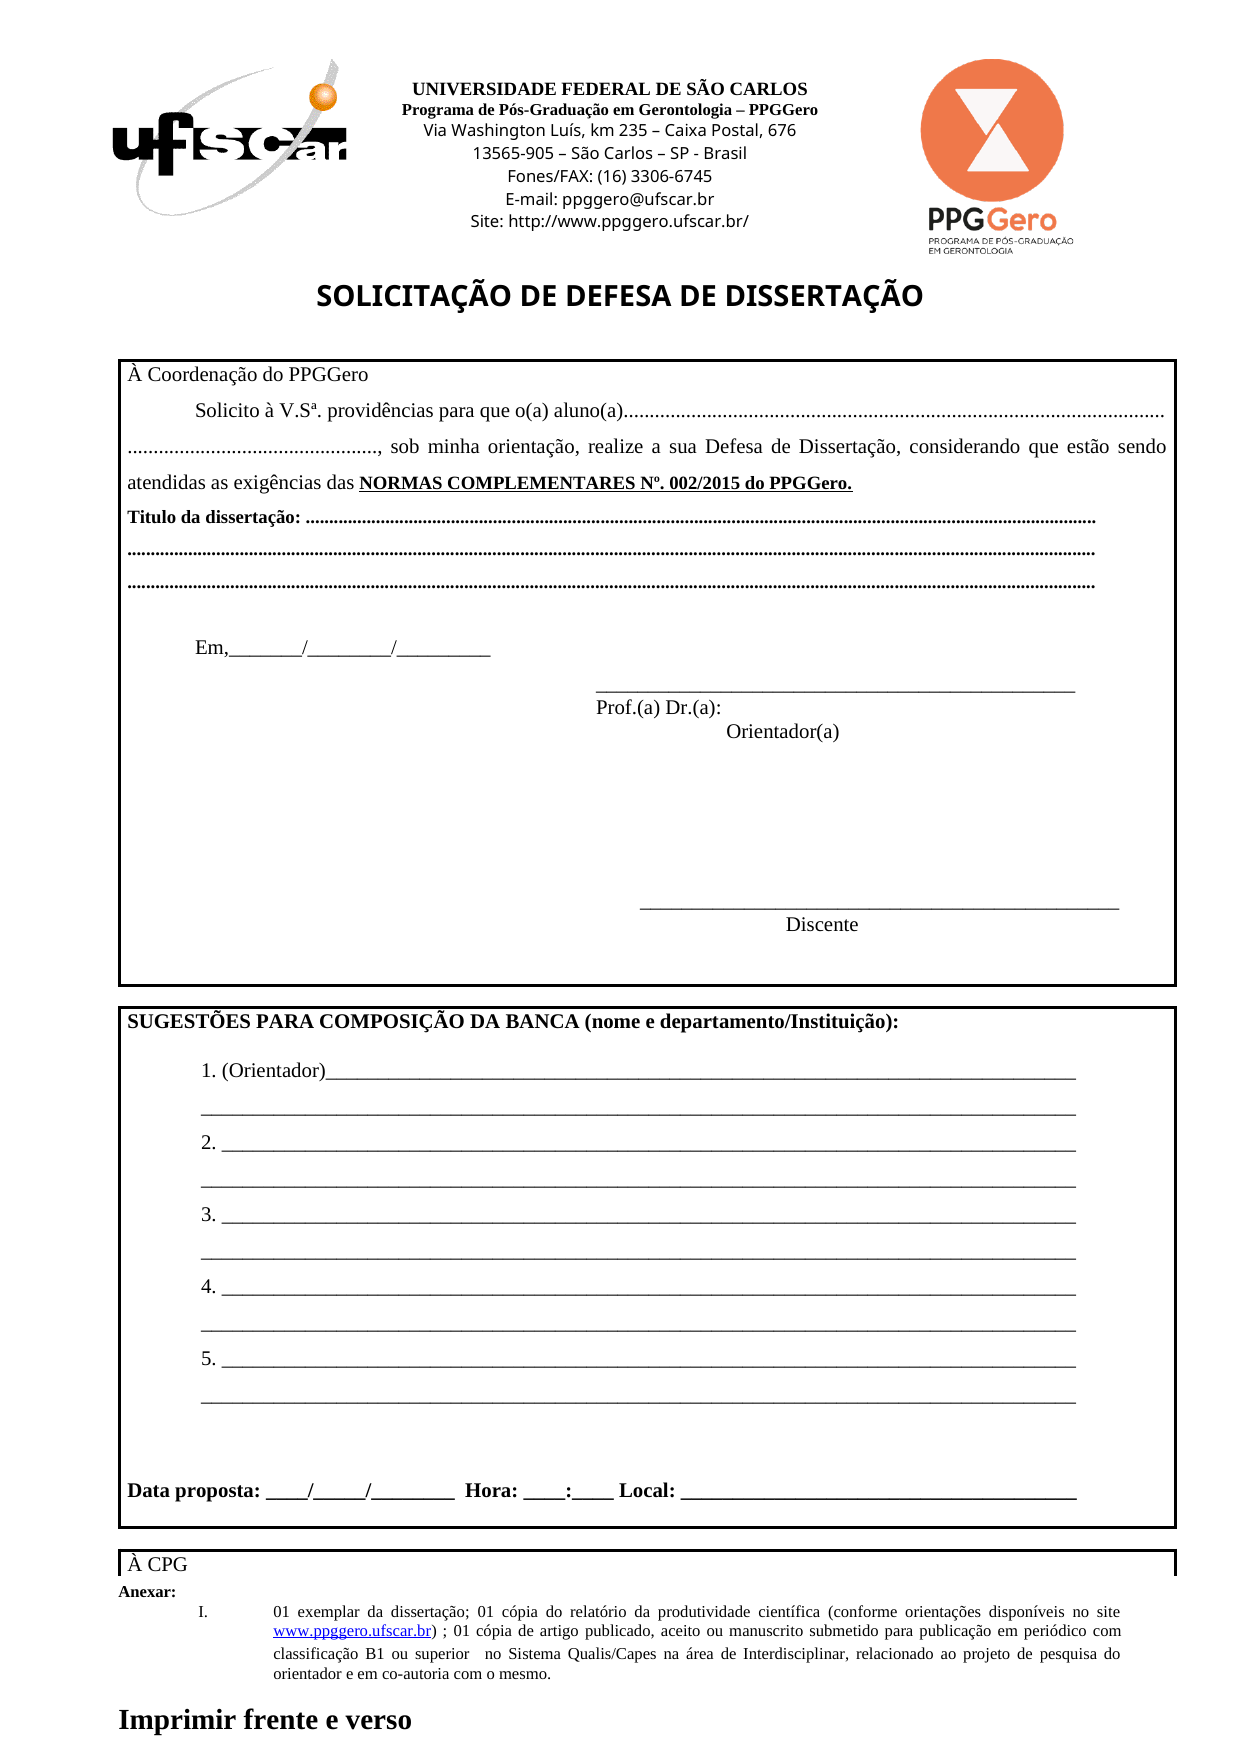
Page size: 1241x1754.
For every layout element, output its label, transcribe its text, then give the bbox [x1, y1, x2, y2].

table_header [846, 59, 1136, 257]
table_cell Data proposta: ____/_____/________ Hora: ____:____ Local: ______________________________________ [121, 1454, 1174, 1502]
table_header UNIVERSIDADE FEDERAL DE SÃO CARLOS Programa de Pós-Graduação em Gerontologia – PPGGero Via Washington Luís, km 235 – Caixa Postal, 676 13565-905 – São Carlos – SP - Brasil Fones/FAX: (16) 3306-6745 E-mail: ppggero@ufscar.br Site: http://www.ppggero.ufscar.br/ [373, 59, 846, 257]
table_header [105, 59, 373, 257]
table_header À Coordenação do PPGGero Solicito à V.Sª. providências para que o(a) aluno(a)........................................................................................................ ................................................, sob minha orientação, realize a sua Defesa de Dissertação, considerando que estão sendo atendidas as exigências das NORMAS COMPLEMENTARES Nº. 002/2015 do PPGGero. Titulo da dissertação: ......................................................................................................................................................................... ............................................................................................................................................................................................................... ............................................................................................................................................................................................................... Em,_______/________/_________ ______________________________________________ Prof.(a) Dr.(a): Orientador(a) ______________________________________________ Discente [121, 362, 1174, 984]
subtitle SOLICITAÇÃO DE DEFESA DE DISSERTAÇÃO [118, 276, 1122, 315]
picture [111, 59, 347, 223]
picture [920, 59, 1074, 256]
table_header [121, 1552, 1174, 1576]
table_cell [121, 1502, 1174, 1526]
table_header SUGESTÕES PARA COMPOSIÇÃO DA BANCA (nome e departamento/Instituição): 1. (Orientador)________________________________________________________________________ ____________________________________________________________________________________ 2. __________________________________________________________________________________ ____________________________________________________________________________________ 3. __________________________________________________________________________________ ____________________________________________________________________________________ 4. __________________________________________________________________________________ ____________________________________________________________________________________ 5. __________________________________________________________________________________ ____________________________________________________________________________________ [121, 1009, 1174, 1454]
